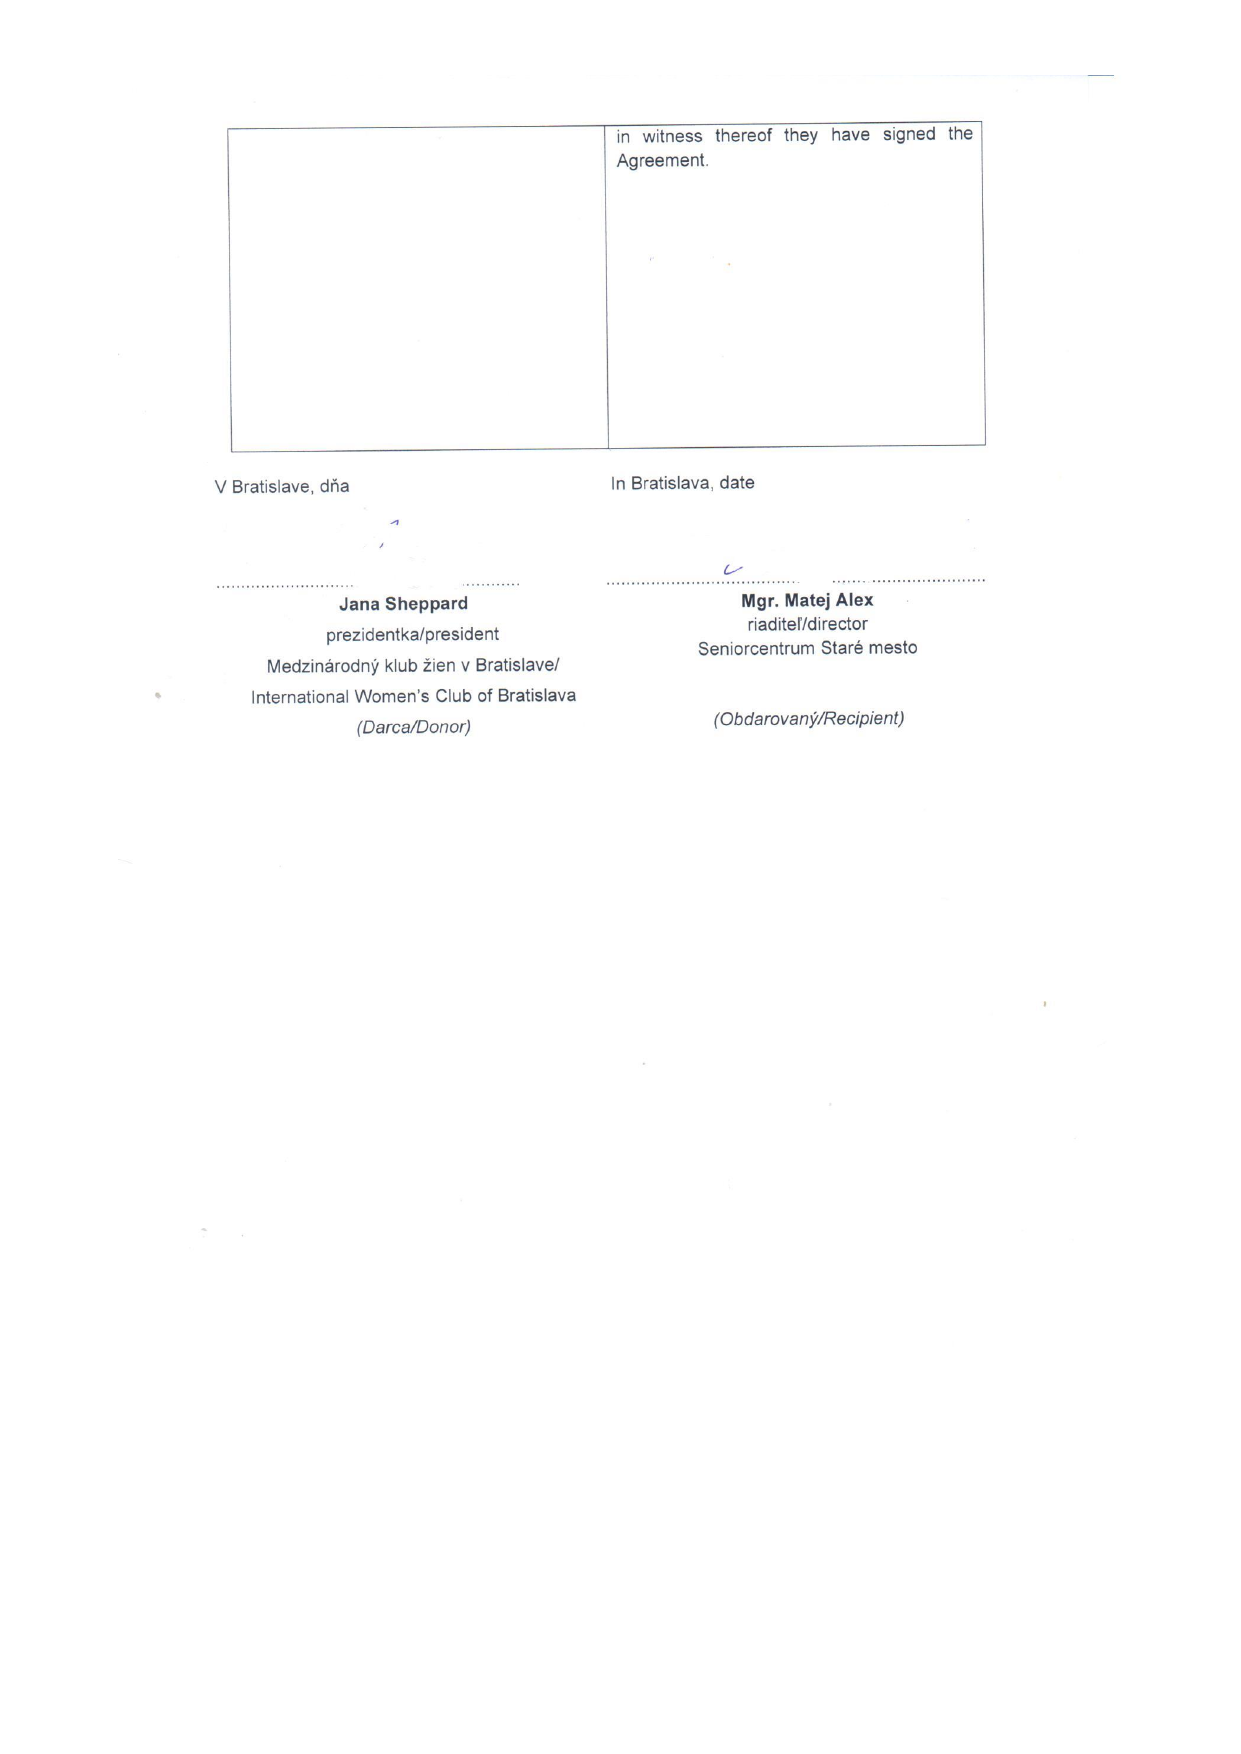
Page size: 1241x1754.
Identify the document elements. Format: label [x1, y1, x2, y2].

picture [118, 75, 1123, 1456]
